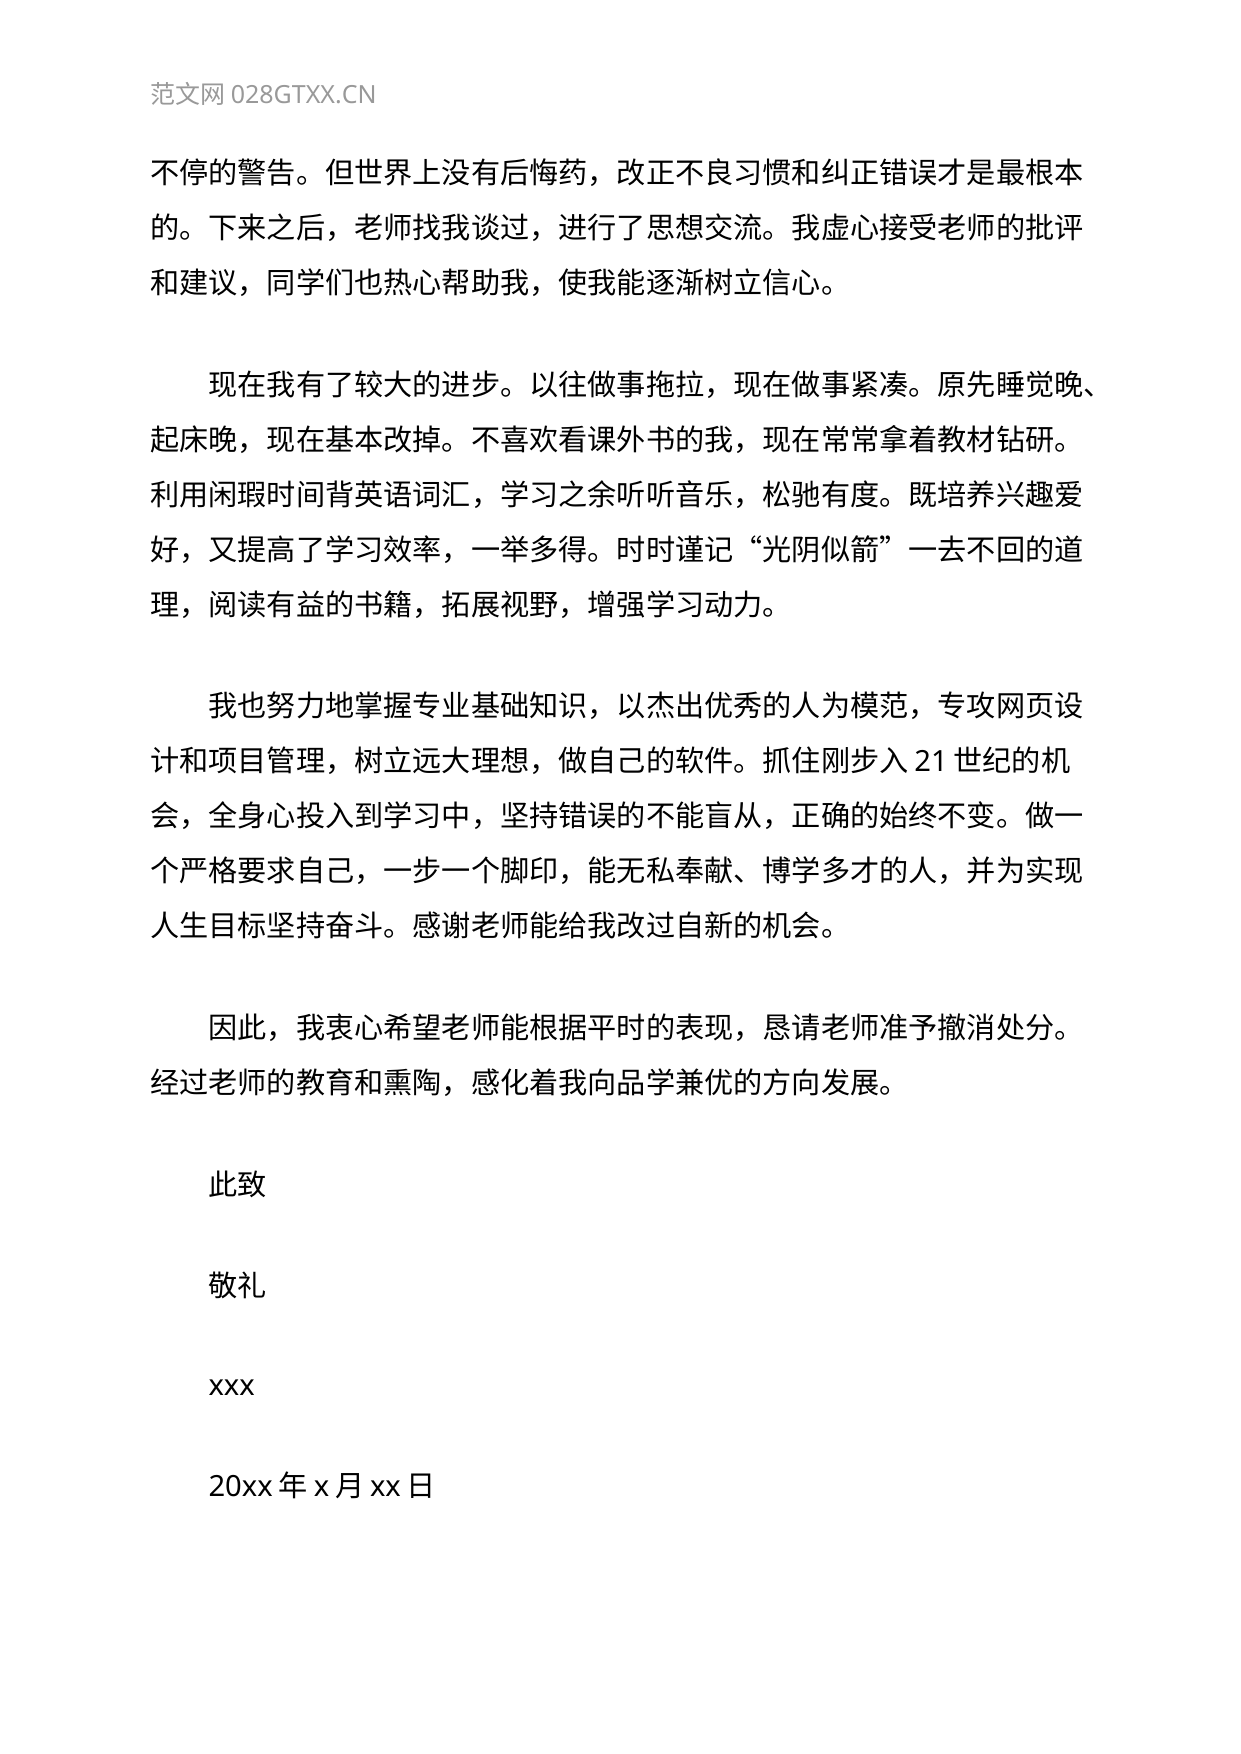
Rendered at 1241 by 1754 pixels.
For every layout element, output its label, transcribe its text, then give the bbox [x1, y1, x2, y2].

text 敬礼 [150, 1263, 1090, 1305]
text 此致 [150, 1161, 1090, 1203]
text 20xx年x月xx日 [150, 1463, 1090, 1505]
text 因此，我衷心希望老师能根据平时的表现，恳请老师准予撤消处分。经过老师的教育和熏陶，感化着我向品学兼优的方向发展。 [150, 1004, 1090, 1102]
text 现在我有了较大的进步。以往做事拖拉，现在做事紧凑。原先睡觉晚、起床晚，现在基本改掉。不喜欢看课外书的我，现在常常拿着教材钻研。利用闲瑕时间背英语词汇，学习之余听听音乐，松驰有度。既培养兴趣爱好，又提高了学习效率，一举多得。时时谨记“光阴似箭”一去不回的道理，阅读有益的书籍，拓展视野，增强学习动力。 [150, 362, 1090, 623]
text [150, 150, 1090, 302]
text xxx [150, 1364, 1090, 1404]
text 我也努力地掌握专业基础知识，以杰出优秀的人为模范，专攻网页设计和项目管理，树立远大理想，做自己的软件。抓住刚步入21世纪的机会，全身心投入到学习中，坚持错误的不能盲从，正确的始终不变。做一个严格要求自己，一步一个脚印，能无私奉献、博学多才的人，并为实现人生目标坚持奋斗。感谢老师能给我改过自新的机会。 [150, 683, 1090, 945]
